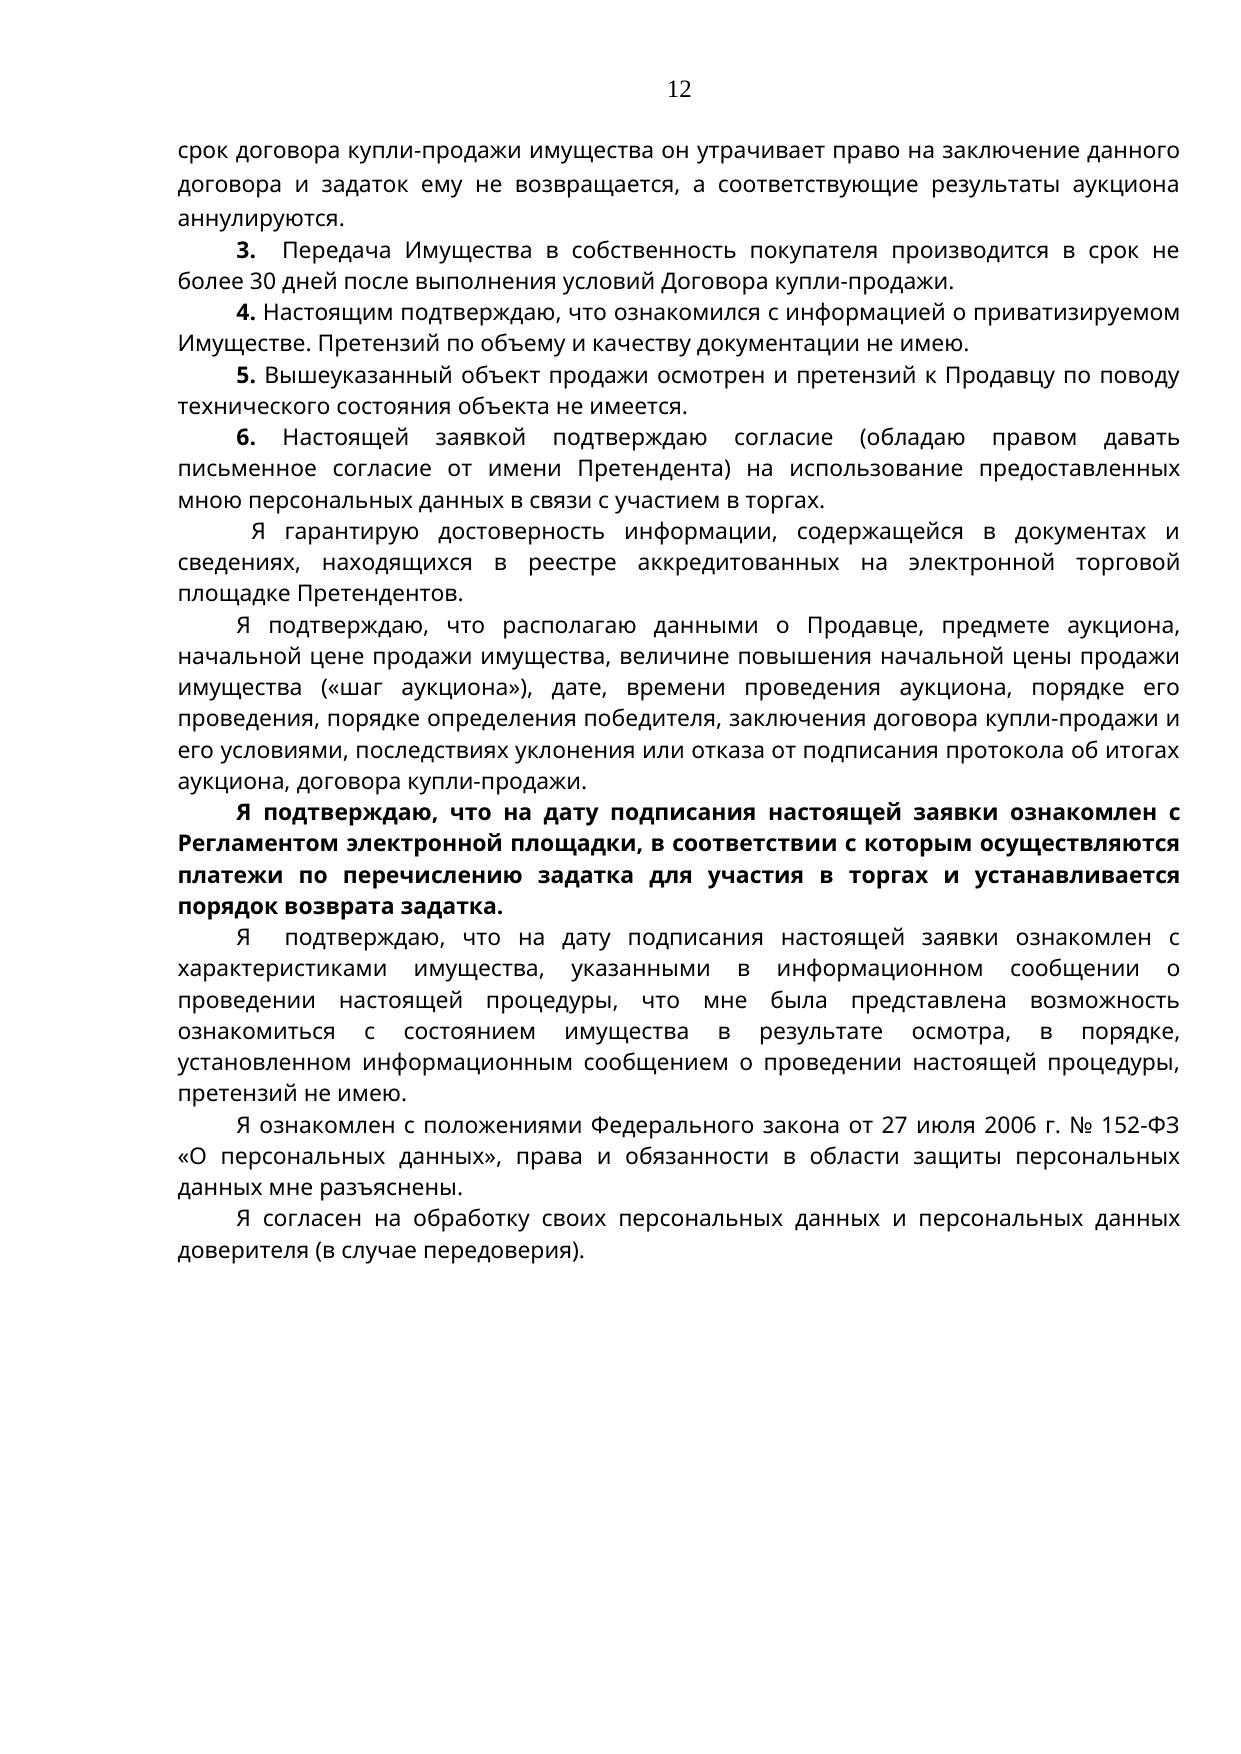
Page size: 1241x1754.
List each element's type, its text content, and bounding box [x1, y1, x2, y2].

text 4. Настоящим подтверждаю, что ознакомился с информацией о приватизируемом Имуществе. Претензий по объему и качеству документации не имею. [177, 296, 1181, 358]
text 5. Вышеуказанный объект продажи осмотрен и претензий к Продавцу по поводу технического состояния объекта не имеется. [177, 358, 1181, 421]
text Я подтверждаю, что на дату подписания настоящей заявки ознакомлен с характеристиками имущества, указанными в информационном сообщении о проведении настоящей процедуры, что мне была представлена возможность ознакомиться с состоянием имущества в результате осмотра, в порядке, установленном информационным сообщением о проведении настоящей процедуры, претензий не имею. [177, 921, 1181, 1108]
text Я ознакомлен с положениями Федерального закона от 27 июля 2006 г. № 152-ФЗ «О персональных данных», права и обязанности в области защиты персональных данных мне разъяснены. [177, 1108, 1181, 1202]
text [177, 131, 1181, 233]
text Я согласен на обработку своих персональных данных и персональных данных доверителя (в случае передоверия). [177, 1202, 1181, 1265]
text Я гарантирую достоверность информации, содержащейся в документах и сведениях, находящихся в реестре аккредитованных на электронной торговой площадке Претендентов. [177, 515, 1181, 608]
text Я подтверждаю, что на дату подписания настоящей заявки ознакомлен с Регламентом электронной площадки, в соответствии с которым осуществляются платежи по перечислению задатка для участия в торгах и устанавливается порядок возврата задатка. [177, 796, 1181, 921]
text 3. Передача Имущества в собственность покупателя производится в срок не более 30 дней после выполнения условий Договора купли-продажи. [177, 233, 1181, 296]
text Я подтверждаю, что располагаю данными о Продавце, предмете аукциона, начальной цене продажи имущества, величине повышения начальной цены продажи имущества («шаг аукциона»), дате, времени проведения аукциона, порядке его проведения, порядке определения победителя, заключения договора купли-продажи и его условиями, последствиях уклонения или отказа от подписания протокола об итогах аукциона, договора купли-продажи. [177, 608, 1181, 796]
text 6. Настоящей заявкой подтверждаю согласие (обладаю правом давать письменное согласие от имени Претендента) на использование предоставленных мною персональных данных в связи с участием в торгах. [177, 421, 1181, 515]
